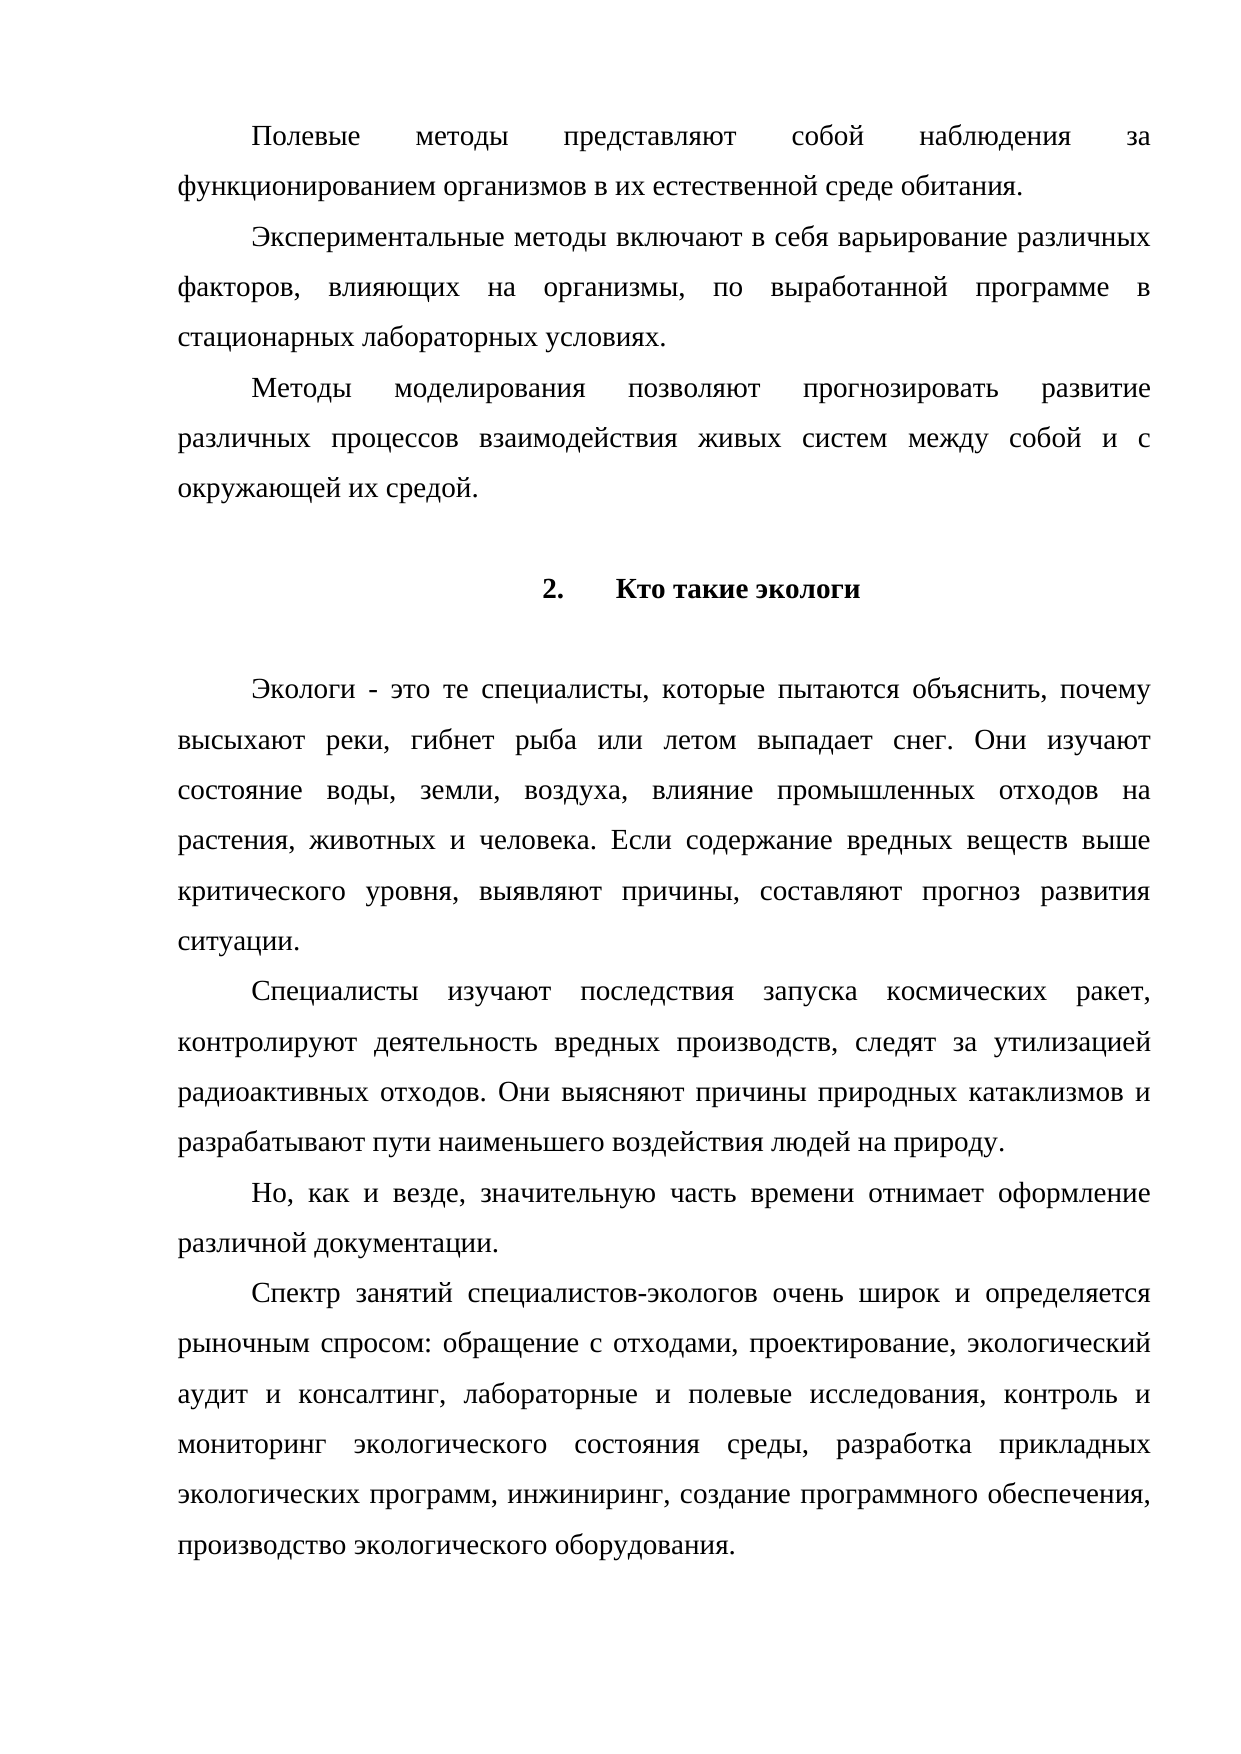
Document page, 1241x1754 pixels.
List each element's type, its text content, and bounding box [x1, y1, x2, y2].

text Специалисты изучают последствия запуска космических ракет, контролируют деятельность вредных производств, следят за утилизацией радиоактивных отходов. Они выясняют причины природных катаклизмов и разрабатывают пути наименьшего воздействия людей на природу. [177, 973, 1152, 1158]
list Экспериментальные методы включают в себя варьирование различных факторов, влияющих на организмы, по выработанной программе в стационарных лабораторных условиях. [177, 219, 1152, 353]
list Методы моделирования позволяют прогнозировать развитие различных процессов взаимодействия живых систем между собой и с окружающей их средой. [177, 370, 1152, 504]
text Экологи - это те специалисты, которые пытаются объяснить, почему высыхают реки, гибнет рыба или летом выпадает снег. Они изучают состояние воды, земли, воздуха, влияние промышленных отходов на растения, животных и человека. Если содержание вредных веществ выше критического уровня, выявляют причины, составляют прогноз развития ситуации. [177, 672, 1152, 957]
list Кто такие экологи [177, 571, 1152, 604]
text Спектр занятий специалистов-экологов очень широк и определяется рыночным спросом: обращение с отходами, проектирование, экологический аудит и консалтинг, лабораторные и полевые исследования, контроль и мониторинг экологического состояния среды, разработка прикладных экологических программ, инжиниринг, создание программного обеспечения, производство экологического оборудования. [177, 1275, 1152, 1560]
text Но, как и везде, значительную часть времени отнимает оформление различной документации. [177, 1175, 1152, 1258]
list Полевые методы представляют собой наблюдения за функционированием организмов в их естественной среде обитания. [177, 118, 1152, 202]
